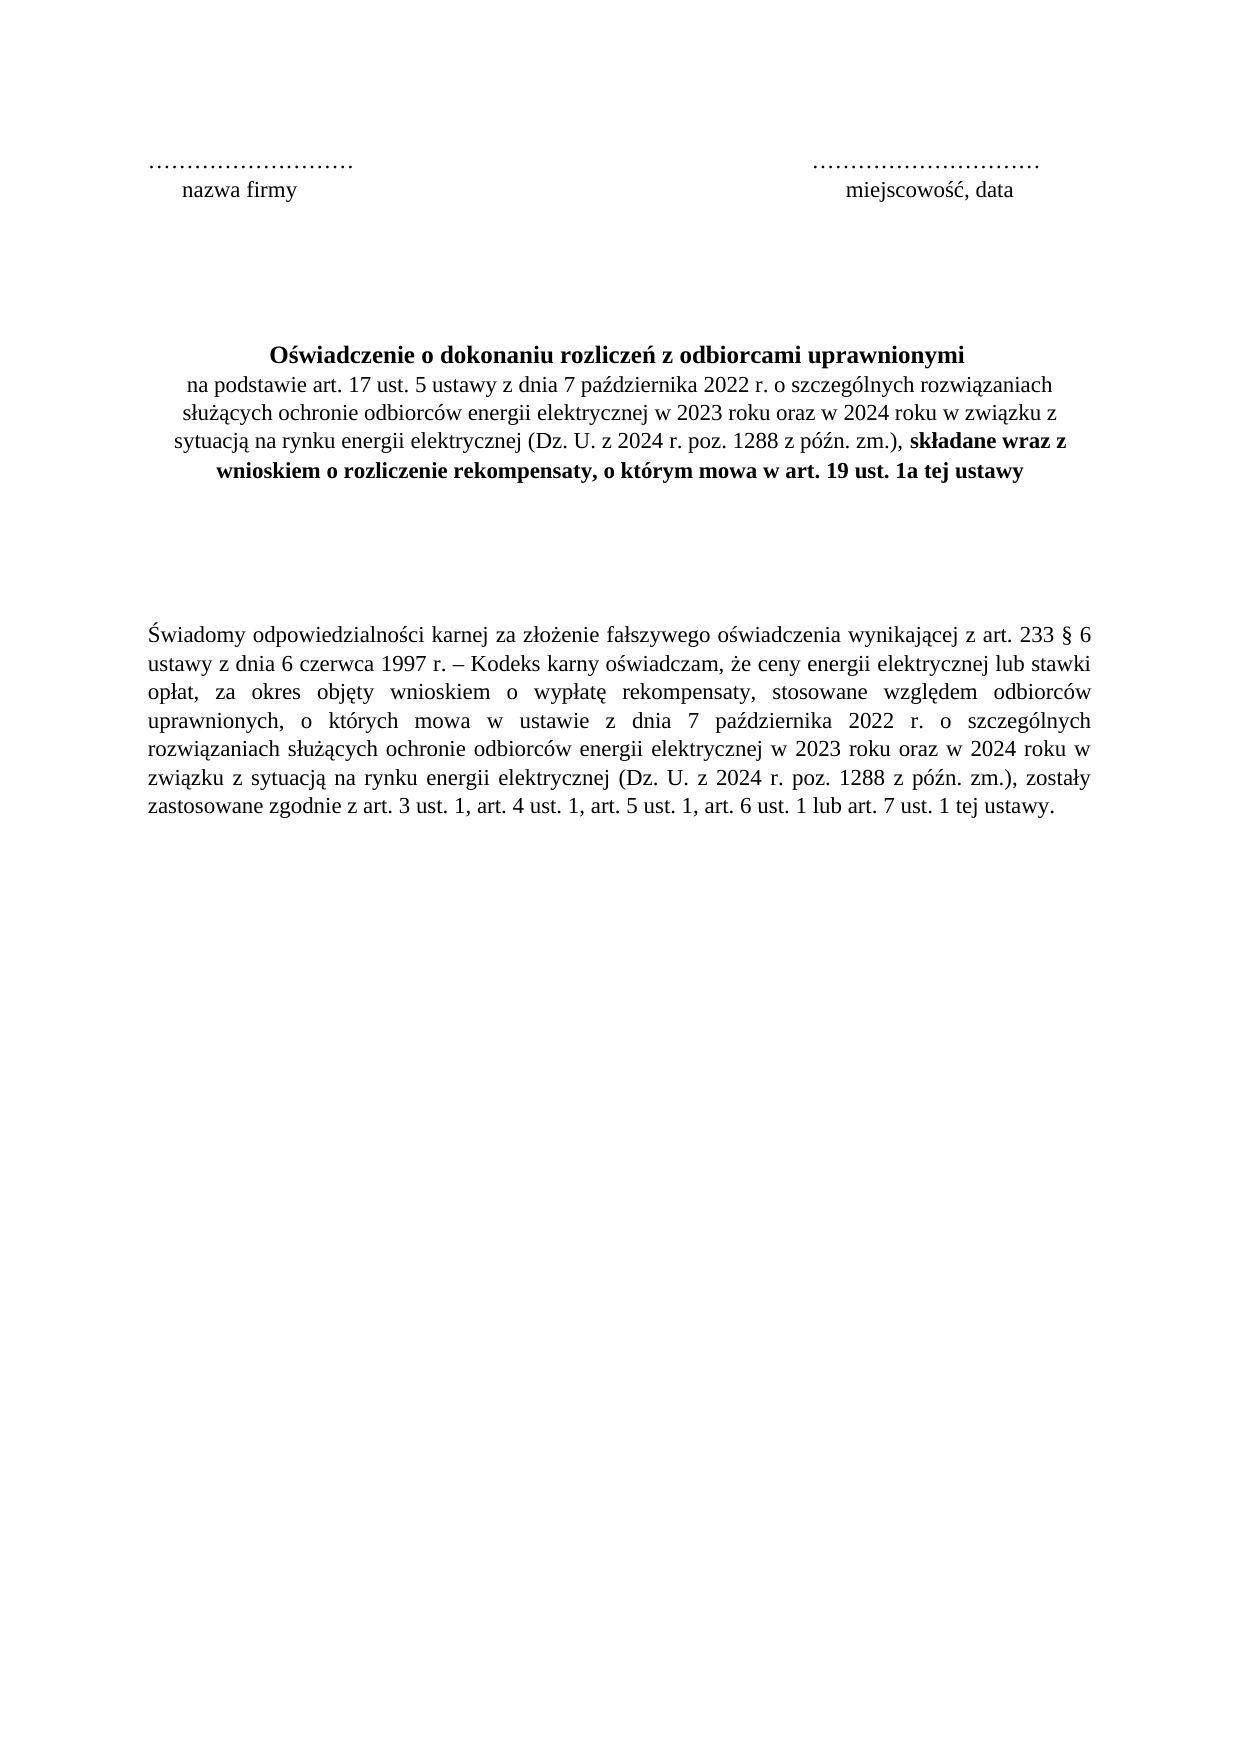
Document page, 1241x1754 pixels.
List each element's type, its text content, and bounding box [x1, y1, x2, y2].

text ……………………… ………………………… [148, 148, 1093, 174]
text nazwa firmy miejscowość, data [148, 176, 1093, 202]
text Świadomy odpowiedzialności karnej za złożenie fałszywego oświadczenia wynikającej z art. 233 § 6 ustawy z dnia 6 czerwca 1997 r. – Kodeks karny oświadczam, że ceny energii elektrycznej lub stawki opłat, za okres objęty wnioskiem o wypłatę rekompensaty, stosowane względem odbiorców uprawnionych, o których mowa w ustawie z dnia 7 października 2022 r. o szczególnych rozwiązaniach służących ochronie odbiorców energii elektrycznej w 2023 roku oraz w 2024 roku w związku z sytuacją na rynku energii elektrycznej (Dz. U. z 2024 r. poz. 1288 z późn. zm.), zostały zastosowane zgodnie z art. 3 ust. 1, art. 4 ust. 1, art. 5 ust. 1, art. 6 ust. 1 lub art. 7 ust. 1 tej ustawy. [148, 622, 1093, 818]
text Oświadczenie o dokonaniu rozliczeń z odbiorcami uprawnionymi na podstawie art. 17 ust. 5 ustawy z dnia 7 października 2022 r. o szczególnych rozwiązaniach służących ochronie odbiorców energii elektrycznej w 2023 roku oraz w 2024 roku w związku z sytuacją na rynku energii elektrycznej (Dz. U. z 2024 r. poz. 1288 z późn. zm.), składane wraz z wnioskiem o rozliczenie rekompensaty, o którym mowa w art. 19 ust. 1a tej ustawy [148, 340, 1093, 484]
